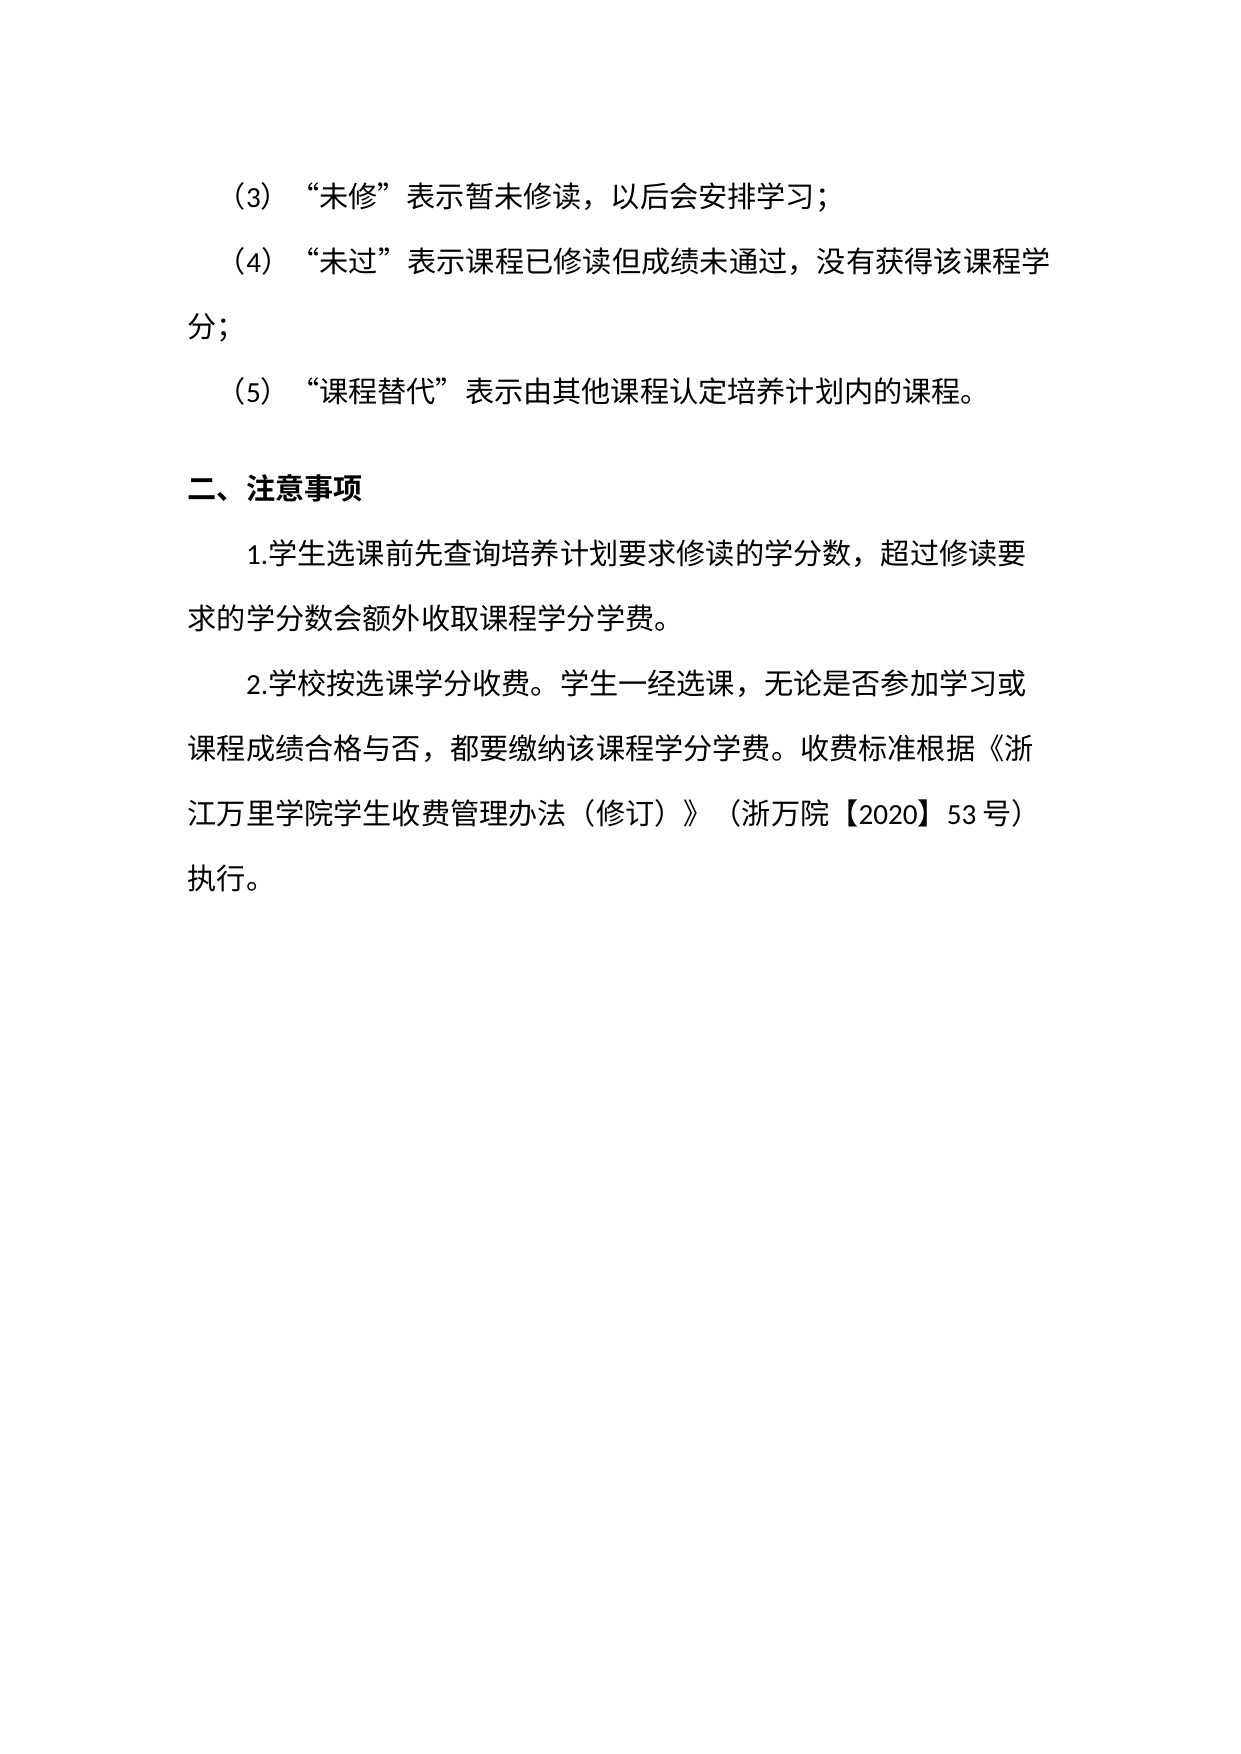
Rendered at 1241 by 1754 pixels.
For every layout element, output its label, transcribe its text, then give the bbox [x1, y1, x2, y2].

list 1.学生选课前先查询培养计划要求修读的学分数，超过修读要求的学分数会额外收取课程学分学费。 [187, 519, 1053, 649]
list 注意事项 [187, 454, 1053, 519]
list （4）“未过”表示课程已修读但成绩未通过，没有获得该课程学分； [187, 227, 1053, 357]
list （5）“课程替代”表示由其他课程认定培养计划内的课程。 [187, 357, 1053, 422]
list 2.学校按选课学分收费。学生一经选课，无论是否参加学习或课程成绩合格与否，都要缴纳该课程学分学费。收费标准根据《浙江万里学院学生收费管理办法（修订）》（浙万院【2020】53号）执行。 [187, 649, 1053, 909]
list （3）“未修”表示暂未修读，以后会安排学习； [187, 162, 1053, 227]
